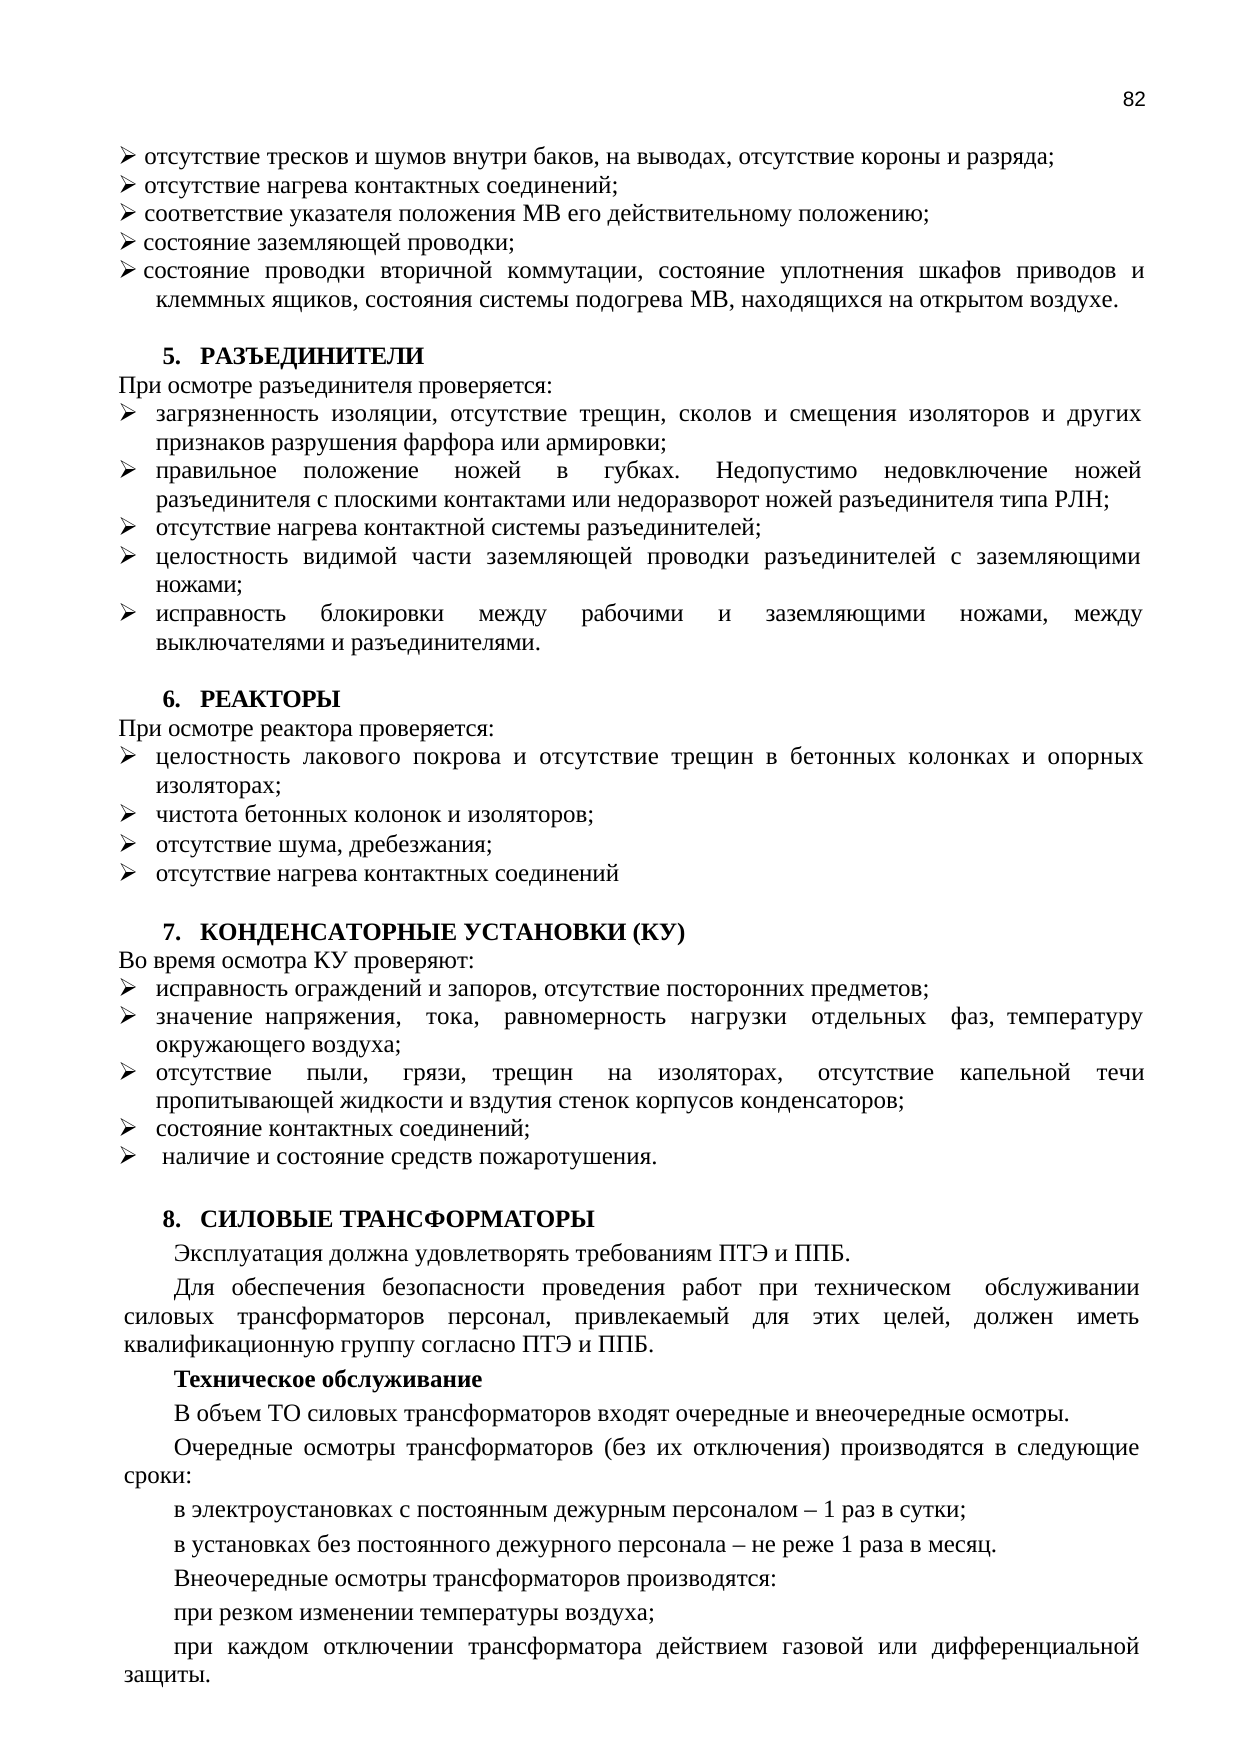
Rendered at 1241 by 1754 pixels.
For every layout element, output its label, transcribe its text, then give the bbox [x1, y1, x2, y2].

list отсутствие нагрева контактных соединений [118, 859, 1145, 888]
list состояние проводки вторичной коммутации, состояние уплотнения шкафов приводов и клеммных ящиков, состояния системы подогрева MB, находящихся на открытом воздухе. [118, 256, 1146, 313]
text Во время осмотра КУ проверяют: [118, 946, 1146, 974]
list значение напряжения, тока, равномерность нагрузки отдельных фаз, температуру окружающего воздуха; [118, 1002, 1146, 1058]
list правильное положение ножей в губках. Недопустимо недовключение ножей разъединителя с плоскими контактами или недоразворот ножей разъединителя типа РЛН; [118, 456, 1144, 513]
list Конденсаторные установки (КУ) [162, 917, 1144, 946]
text Для обеспечения безопасности проведения работ при техническом обслуживании силовых трансформаторов персонал, привлекаемый для этих целей, должен иметь квалификационную группу согласно ПТЭ и ППБ. [123, 1272, 1140, 1358]
text При осмотре реактора проверяется: [118, 713, 732, 742]
text Эксплуатация должна удовлетворять требованиям ПТЭ и ППБ. [123, 1238, 1140, 1267]
list соответствие указателя положения MB его действительному положению; [118, 199, 1146, 228]
list состояние заземляющей проводки; [118, 228, 1146, 256]
list Реакторы [162, 684, 732, 713]
list Разъединители [162, 342, 1146, 370]
list исправность блокировки между рабочими и заземляющими ножами, между выключателями и разъединителями. [118, 599, 1144, 656]
text При осмотре разъединителя проверяется: [118, 370, 1144, 399]
text Очередные осмотры трансформаторов (без их отключения) производятся в следующие сроки: [123, 1432, 1140, 1489]
text при резком изменении температуры воздуха; [123, 1597, 1140, 1626]
list целостность видимой части заземляющей проводки разъединителей с заземляющими ножами; [118, 542, 1144, 599]
list отсутствие нагрева контактной системы разъединителей; [118, 513, 1144, 542]
list чистота бетонных колонок и изоляторов; [118, 800, 1145, 828]
text в установках без постоянного дежурного персонала – не реже 1 раза в месяц. [123, 1529, 1140, 1557]
list отсутствие пыли, грязи, трещин на изоляторах, отсутствие капельной течи пропитывающей жидкости и вздутия стенок корпусов конденсаторов; [118, 1058, 1146, 1114]
list отсутствие тресков и шумов внутри баков, на выводах, отсутствие короны и разряда; [118, 142, 1146, 171]
list загрязненность изоляции, отсутствие трещин, сколов и смещения изоляторов и других признаков разрушения фарфора или армировки; [118, 399, 1144, 456]
text в электроустановках с постоянным дежурным персоналом – 1 раз в сутки; [123, 1494, 1140, 1523]
list отсутствие шума, дребезжания; [118, 829, 1145, 858]
list отсутствие нагрева контактных соединений; [118, 171, 1146, 199]
list исправность ограждений и запоров, отсутствие посторонних предметов; [118, 974, 1146, 1002]
list наличие и состояние средств пожаротушения. [118, 1142, 1146, 1170]
list СИЛОВЫЕ ТРАНСФОРМАТОРЫ [162, 1204, 1140, 1233]
list целостность лакового покрова и отсутствие трещин в бетонных колонках и опорных изоляторах; [118, 742, 1145, 799]
list состояние контактных соединений; [118, 1114, 1146, 1142]
text Внеочередные осмотры трансформаторов производятся: [123, 1563, 1140, 1591]
text В объем ТО силовых трансформаторов входят очередные и внеочередные осмотры. [123, 1398, 1140, 1426]
text при каждом отключении трансформатора действием газовой или дифференциальной защиты. [123, 1631, 1140, 1688]
text Техническое обслуживание [123, 1364, 1140, 1392]
